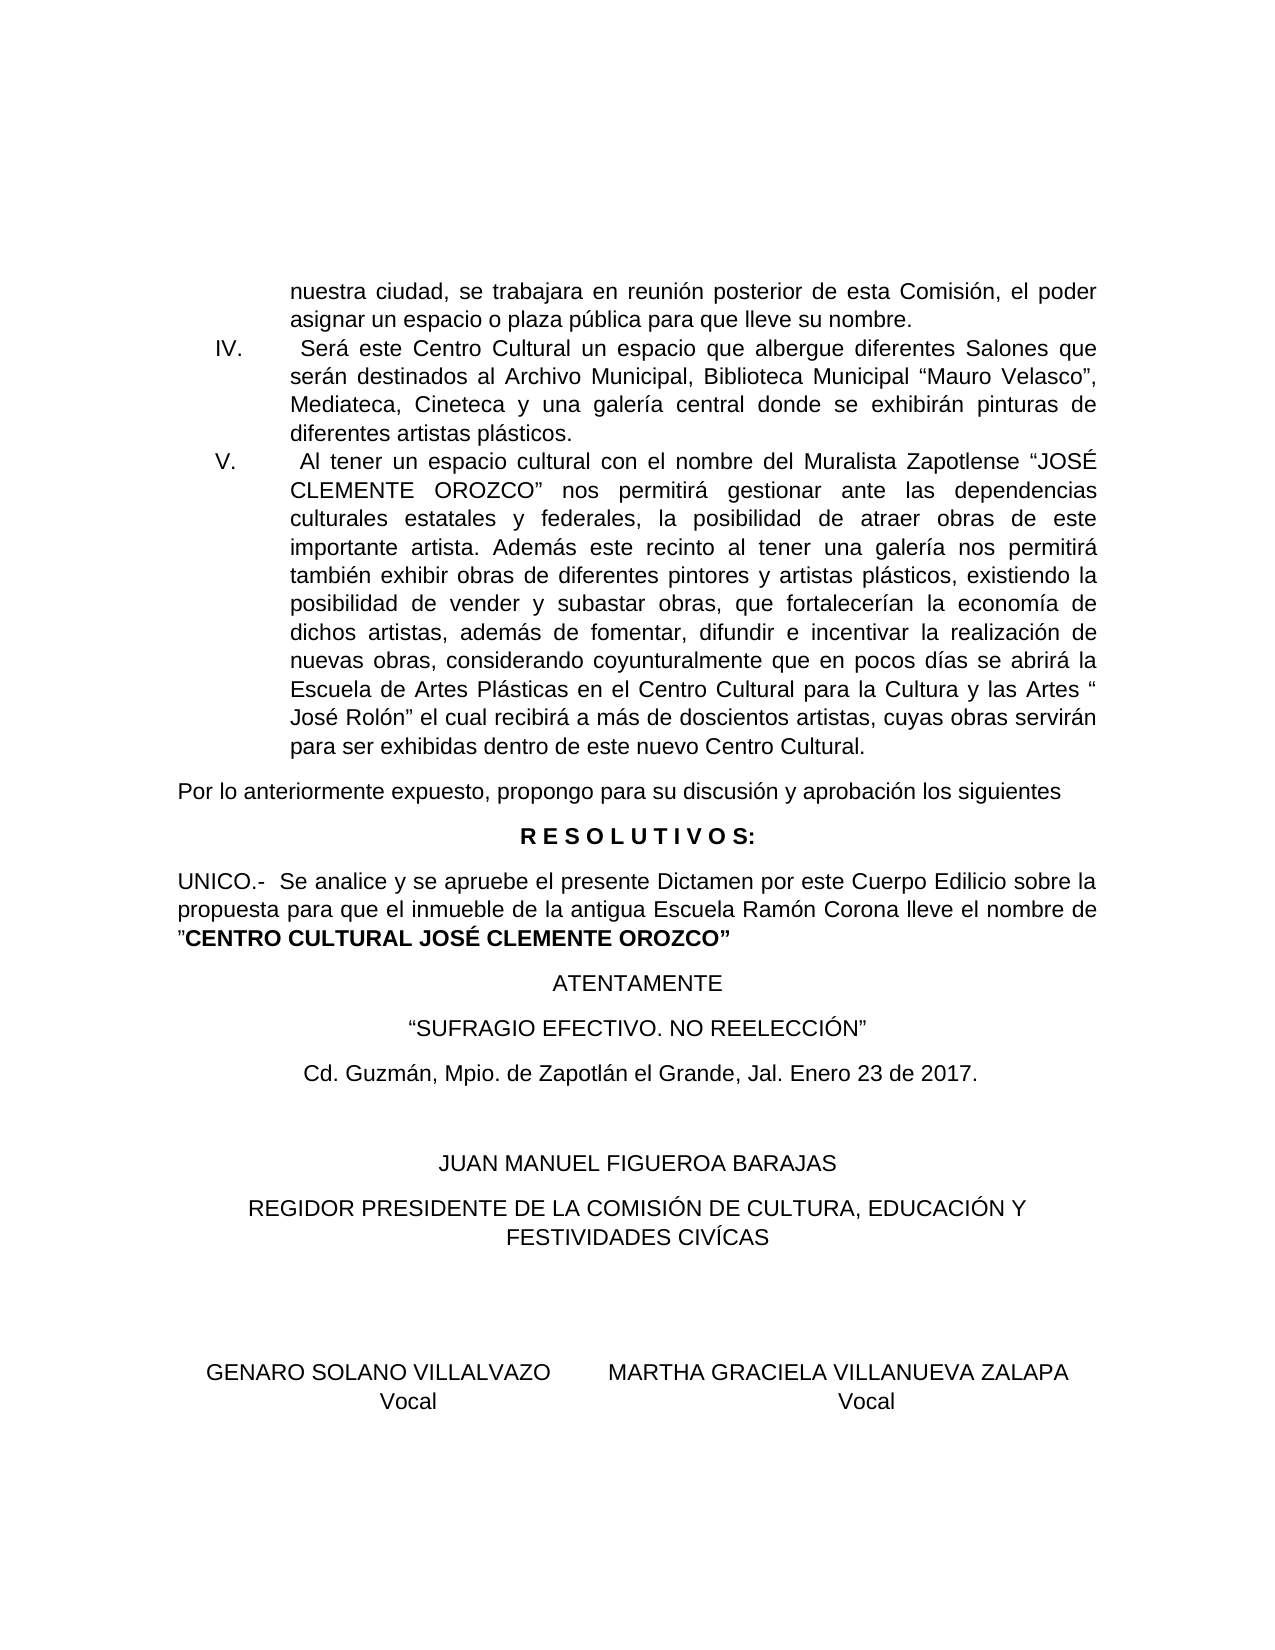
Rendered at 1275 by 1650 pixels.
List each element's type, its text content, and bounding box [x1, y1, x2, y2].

text UNICO.- Se analice y se apruebe el presente Dictamen por este Cuerpo Edilicio sobre la propuesta para que el inmueble de la antigua Escuela Ramón Corona lleve el nombre de ”CENTRO CULTURAL JOSÉ CLEMENTE OROZCO” [177, 868, 1098, 951]
text R E S O L U T I V O S: [177, 823, 1098, 849]
list Al tener un espacio cultural con el nombre del Muralista Zapotlense “JOSÉ CLEMENTE OROZCO” nos permitirá gestionar ante las dependencias culturales estatales y federales, la posibilidad de atraer obras de este importante artista. Además este recinto al tener una galería nos permitirá también exhibir obras de diferentes pintores y artistas plásticos, existiendo la posibilidad de vender y subastar obras, que fortalecerían la economía de dichos artistas, además de fomentar, difundir e incentivar la realización de nuevas obras, considerando coyunturalmente que en pocos días se abrirá la Escuela de Artes Plásticas en el Centro Cultural para la Cultura y las Artes “ José Rolón” el cual recibirá a más de doscientos artistas, cuyas obras servirán para ser exhibidas dentro de este nuevo Centro Cultural. [215, 448, 1098, 759]
text Por lo anteriormente expuesto, propongo para su discusión y aprobación los siguientes [177, 778, 1098, 804]
text GENARO SOLANO VILLALVAZO MARTHA GRACIELA VILLANUEVA ZALAPA Vocal Vocal [177, 1359, 1098, 1414]
text REGIDOR PRESIDENTE DE LA COMISIÓN DE CULTURA, EDUCACIÓN Y FESTIVIDADES CIVÍCAS [177, 1195, 1098, 1250]
text JUAN MANUEL FIGUEROA BARAJAS [177, 1150, 1098, 1177]
text Cd. Guzmán, Mpio. de Zapotlán el Grande, Jal. Enero 23 de 2017. [177, 1060, 1098, 1086]
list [215, 278, 1098, 332]
text “SUFRAGIO EFECTIVO. NO REELECCIÓN” [177, 1015, 1098, 1041]
list Será este Centro Cultural un espacio que albergue diferentes Salones que serán destinados al Archivo Municipal, Biblioteca Municipal “Mauro Velasco”, Mediateca, Cineteca y una galería central donde se exhibirán pinturas de diferentes artistas plásticos. [215, 334, 1098, 446]
text ATENTAMENTE [177, 970, 1098, 996]
